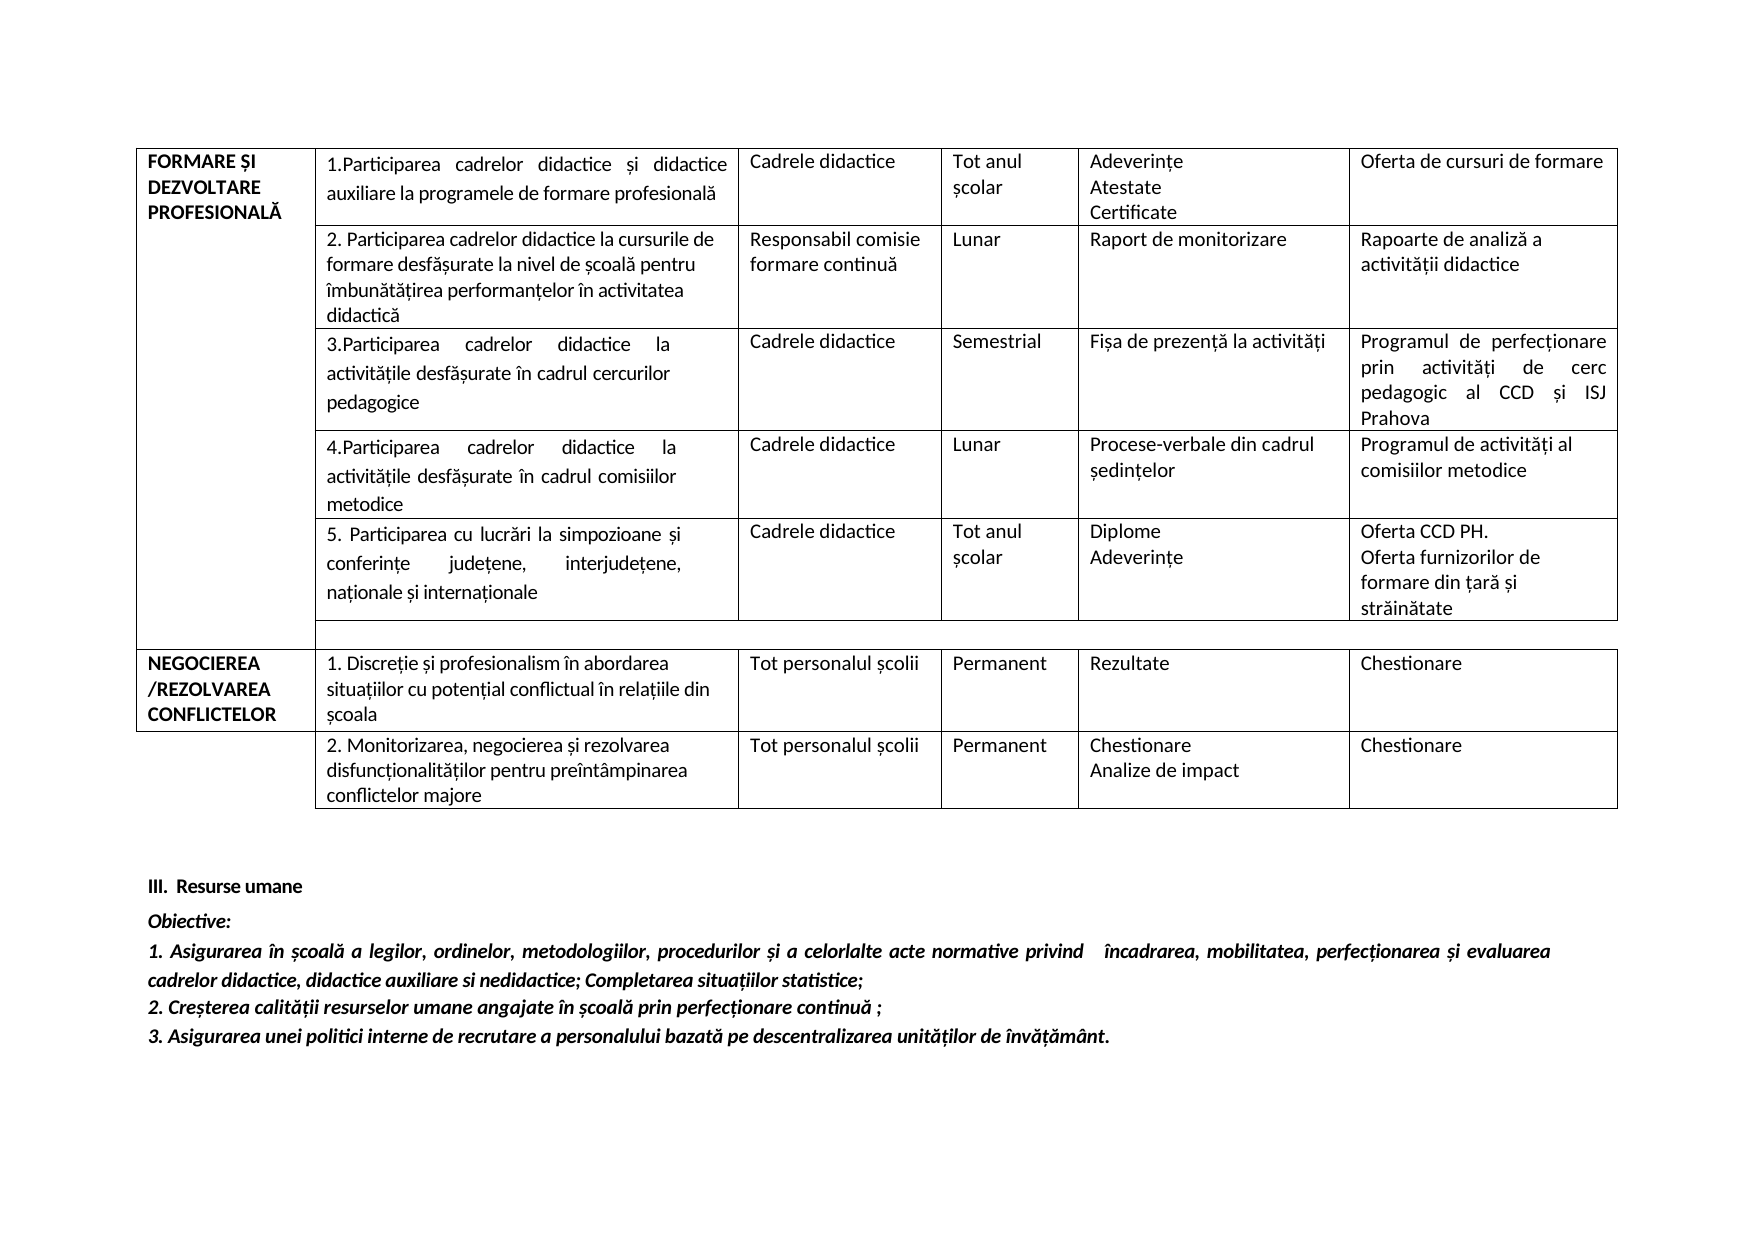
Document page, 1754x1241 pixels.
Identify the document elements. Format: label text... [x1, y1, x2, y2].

table_cell Rapoarte de analiză a activității didactice [1350, 226, 1617, 328]
table_cell Chestionare Analize de impact [1079, 732, 1349, 808]
table_cell 2. Participarea cadrelor didactice la cursurile de formare desfășurate la nivel de școală pentru îmbunătățirea performanțelor în activitatea didactică [316, 226, 738, 328]
table_cell Semestrial [942, 329, 1078, 430]
text III. Resurse umane [148, 866, 1606, 900]
table_cell Procese-verbale din cadrul ședințelor [1079, 431, 1349, 518]
table_cell Programul de perfecționare prin activități de cerc pedagogic al CCD și ISJ Prahova [1350, 329, 1617, 430]
text 3. Asigurarea unei politici interne de recrutare a personalului bazată pe descentralizarea unităților de învățământ. [148, 1020, 1606, 1049]
table_cell Cadrele didactice [739, 519, 941, 620]
table_cell Lunar [942, 226, 1078, 328]
table_cell 2. Monitorizarea, negocierea și rezolvarea disfuncționalităţilor pentru preîntâmpinarea conflictelor majore [316, 732, 738, 808]
table_cell Fișa de prezență la activități [1079, 329, 1349, 430]
table_cell Tot anul școlar [942, 519, 1078, 620]
table_cell Oferta de cursuri de formare [1350, 149, 1617, 225]
table_cell Lunar [942, 431, 1078, 518]
table_cell FORMARE ȘI DEZVOLTARE PROFESIONALĂ [137, 149, 315, 649]
table_cell Cadrele didactice [739, 149, 941, 225]
table_cell Tot personalul școlii [739, 650, 941, 731]
table_cell Programul de activități al comisiilor metodice [1350, 431, 1617, 518]
table_cell Rezultate [1079, 650, 1349, 731]
table_cell 1. Discreție și profesionalism în abordarea situațiilor cu potențial conflictual în relațiile din școala [316, 650, 738, 731]
table_cell Permanent [942, 732, 1078, 808]
table_cell Chestionare [1350, 732, 1617, 808]
table_cell 1.Participarea cadrelor didactice și didactice auxiliare la programele de formare profesională [316, 149, 738, 225]
text 1. Asigurarea în școală a legilor, ordinelor, metodologiilor, procedurilor și a celorlalte acte normative privind încadrarea, mobilitatea, perfecționarea și evaluarea cadrelor didactice, didactice auxiliare si nedidactice; Completarea situațiilor statistice; [148, 935, 1552, 993]
table_cell Oferta CCD PH. Oferta furnizorilor de formare din țară și străinătate [1350, 519, 1617, 620]
text 2. Creșterea calității resurselor umane angajate în școală prin perfecționare continuă ; [148, 993, 1606, 1019]
table_cell Chestionare [1350, 650, 1617, 731]
table_cell Responsabil comisie formare continuă [739, 226, 941, 328]
table_cell 5. Participarea cu lucrări la simpozioane și conferințe județene, interjudețene, naționale și internaționale [316, 519, 738, 620]
table_cell 4.Participarea cadrelor didactice la activitățile desfășurate în cadrul comisiilor metodice [316, 431, 738, 518]
table_cell Permanent [942, 650, 1078, 731]
table_cell Diplome Adeverințe [1079, 519, 1349, 620]
table_cell NEGOCIEREA /REZOLVAREA CONFLICTELOR [137, 650, 315, 731]
table_cell Cadrele didactice [739, 431, 941, 518]
text Obiective: [148, 902, 1606, 935]
table_cell Adeverințe Atestate Certificate [1079, 149, 1349, 225]
table_cell 3.Participarea cadrelor didactice la activitățile desfășurate în cadrul cercurilor pedagogice [316, 329, 738, 430]
table_cell Raport de monitorizare [1079, 226, 1349, 328]
table_cell Tot personalul școlii [739, 732, 941, 808]
table_cell Cadrele didactice [739, 329, 941, 430]
table_cell Tot anul școlar [942, 149, 1078, 225]
